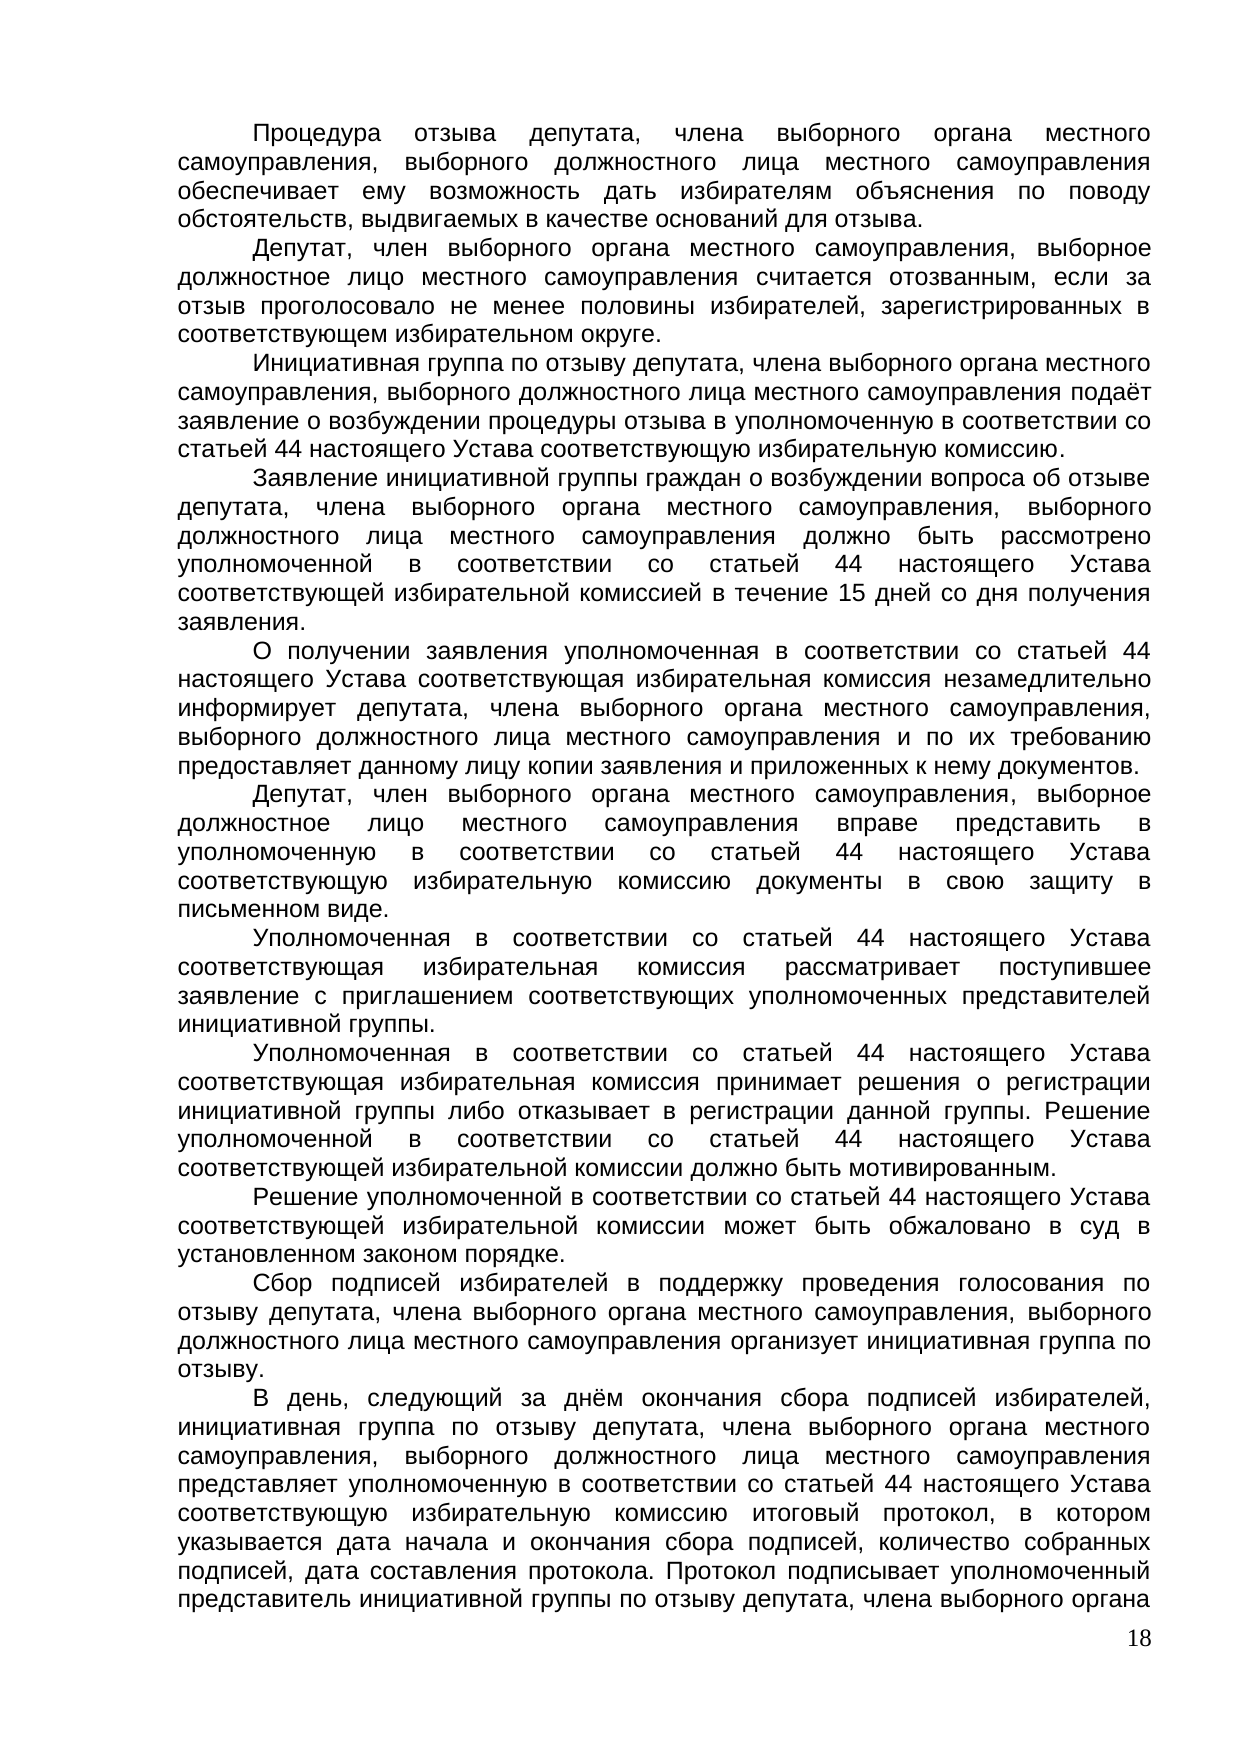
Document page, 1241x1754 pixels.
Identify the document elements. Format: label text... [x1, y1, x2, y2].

text Инициативная группа по отзыву депутата, члена выборного органа местного самоуправления, выборного должностного лица местного самоуправления подаёт заявление о возбуждении процедуры отзыва в уполномоченную в соответствии со статьей 44 настоящего Устава соответствующую избирательную комиссию. [177, 348, 1152, 463]
text Процедура отзыва депутата, члена выборного органа местного самоуправления, выборного должностного лица местного самоуправления обеспечивает ему возможность дать избирателям объяснения по поводу обстоятельств, выдвигаемых в качестве оснований для отзыва. [177, 118, 1152, 233]
text Решение уполномоченной в соответствии со статьей 44 настоящего Устава соответствующей избирательной комиссии может быть обжаловано в суд в установленном законом порядке. [177, 1182, 1152, 1268]
text Заявление инициативной группы граждан о возбуждении вопроса об отзыве депутата, члена выборного органа местного самоуправления, выборного должностного лица местного самоуправления должно быть рассмотрено уполномоченной в соответствии со статьей 44 настоящего Устава соответствующей избирательной комиссией в течение 15 дней со дня получения заявления. [177, 463, 1152, 636]
text Уполномоченная в соответствии со статьей 44 настоящего Устава соответствующая избирательная комиссия принимает решения о регистрации инициативной группы либо отказывает в регистрации данной группы. Решение уполномоченной в соответствии со статьей 44 настоящего Устава соответствующей избирательной комиссии должно быть мотивированным. [177, 1038, 1152, 1182]
text Уполномоченная в соответствии со статьей 44 настоящего Устава соответствующая избирательная комиссия рассматривает поступившее заявление с приглашением соответствующих уполномоченных представителей инициативной группы. [177, 923, 1152, 1038]
text Депутат, член выборного органа местного самоуправления, выборное должностное лицо местного самоуправления вправе представить в уполномоченную в соответствии со статьей 44 настоящего Устава соответствующую избирательную комиссию документы в свою защиту в письменном виде. [177, 779, 1152, 923]
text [177, 1383, 1152, 1613]
text О получении заявления уполномоченная в соответствии со статьей 44 настоящего Устава соответствующая избирательная комиссия незамедлительно информирует депутата, члена выборного органа местного самоуправления, выборного должностного лица местного самоуправления и по их требованию предоставляет данному лицу копии заявления и приложенных к нему документов. [177, 636, 1152, 779]
text Депутат, член выборного органа местного самоуправления, выборное должностное лицо местного самоуправления считается отозванным, если за отзыв проголосовало не менее половины избирателей, зарегистрированных в соответствующем избирательном округе. [177, 233, 1152, 348]
text Сбор подписей избирателей в поддержку проведения голосования по отзыву депутата, члена выборного органа местного самоуправления, выборного должностного лица местного самоуправления организует инициативная группа по отзыву. [177, 1268, 1152, 1383]
